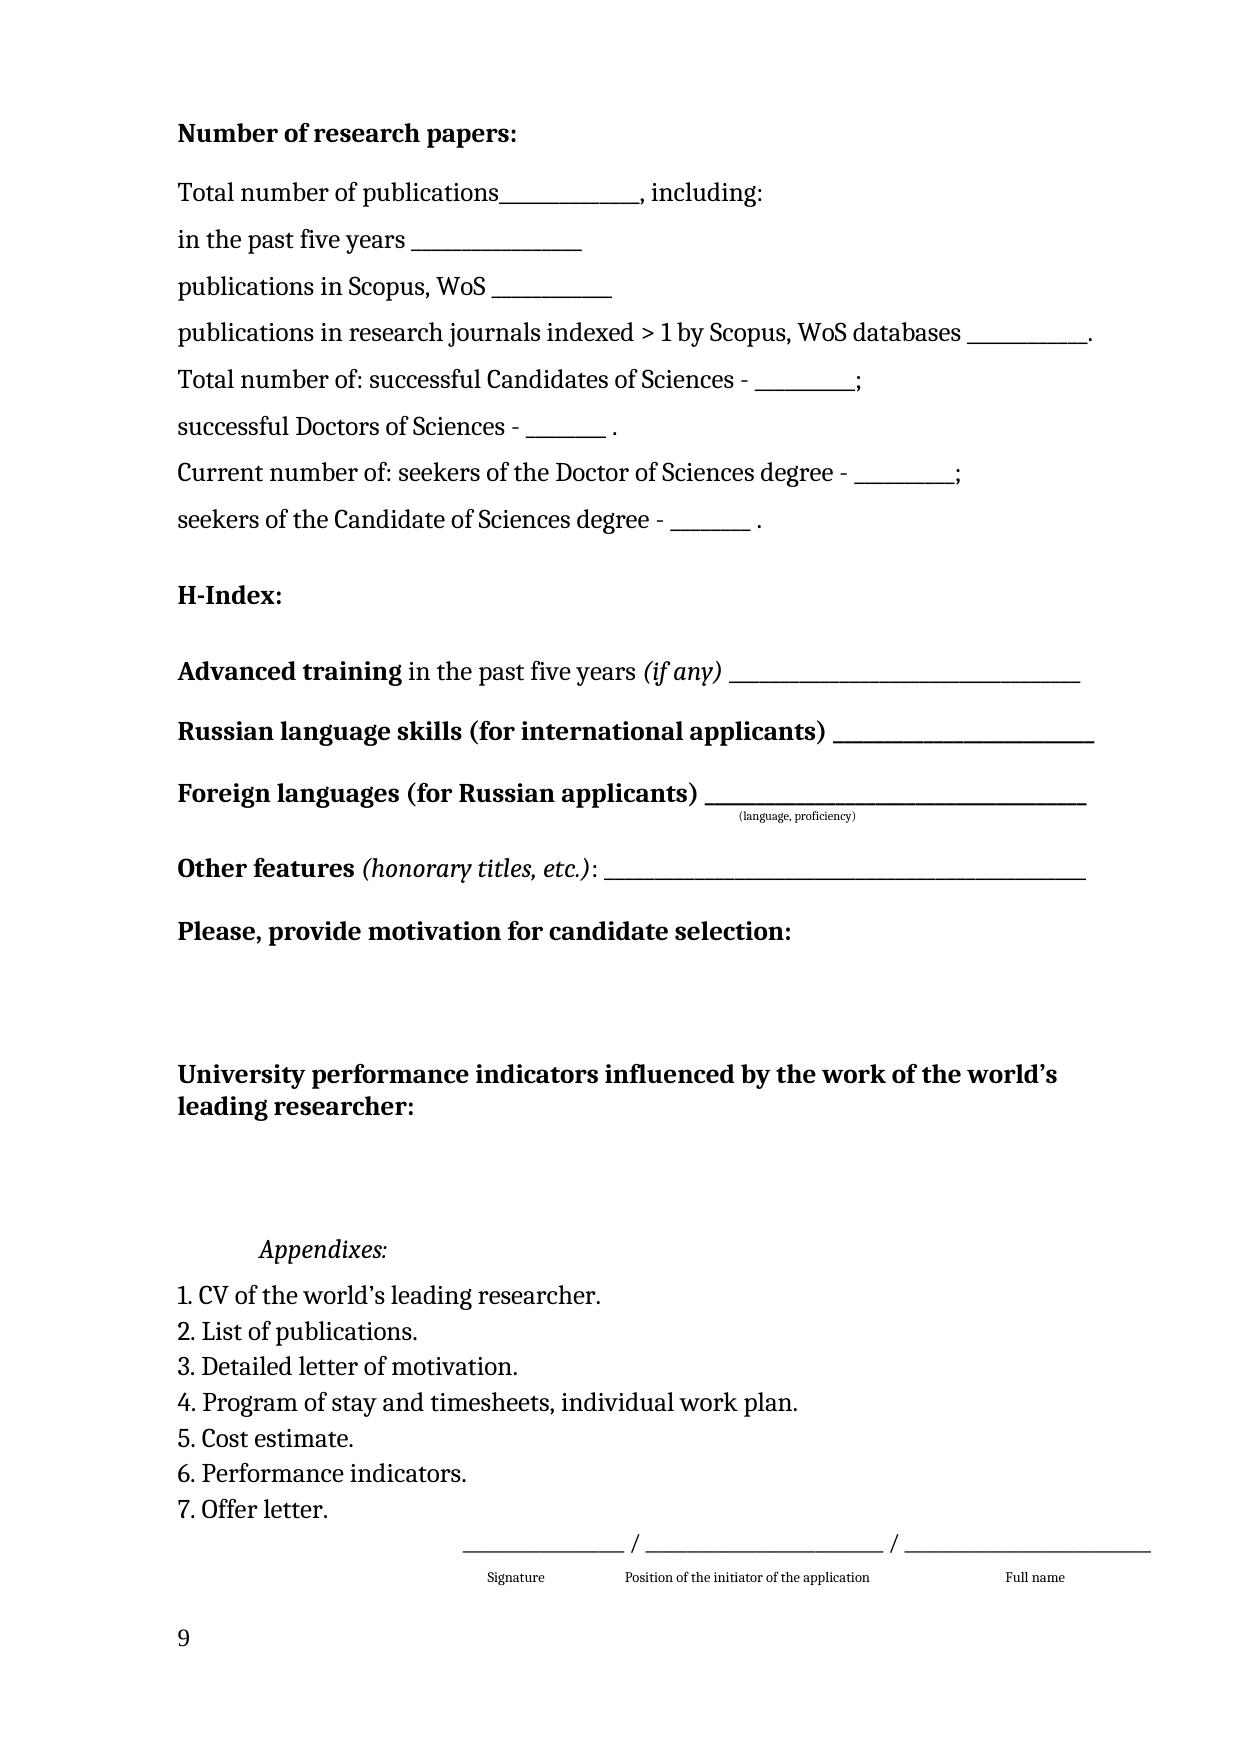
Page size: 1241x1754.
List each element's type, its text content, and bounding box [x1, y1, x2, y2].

text in the past five years _________________ [177, 224, 1152, 255]
text 6. Performance indicators. [177, 1458, 1152, 1490]
text Russian language skills (for international applicants) __________________________ [177, 716, 1152, 747]
text 2. List of publications. [177, 1316, 1152, 1347]
text Number of research papers: [177, 118, 1152, 149]
text Signature Position of the initiator of the application Full name [487, 1569, 1152, 1586]
text 5. Cost estimate. [177, 1423, 1152, 1454]
text Foreign languages (for Russian applicants) ______________________________________ [177, 778, 1152, 809]
text H-Index: [177, 580, 1152, 611]
text Advanced training in the past five years (if any) ___________________________________ [177, 656, 1152, 716]
text Other features (honorary titles, etc.): ________________________________________________ [177, 853, 1152, 884]
text Current number of: seekers of the Doctor of Sciences degree - __________; seekers of the Candidate of Sciences degree - ________ . [177, 457, 1152, 535]
text 3. Detailed letter of motivation. [177, 1351, 1152, 1382]
text Appendixes: [177, 1234, 1152, 1265]
text publications in Scopus, WoS ____________ [177, 271, 1152, 302]
text (language, proficiency) [664, 809, 1152, 823]
text Please, provide motivation for candidate selection: [177, 916, 1152, 947]
text University performance indicators influenced by the work of the world’s leading researcher: [177, 1059, 1152, 1122]
text publications in research journals indexed > 1 by Scopus, WoS databases ____________. [177, 317, 1152, 348]
text Total number of: successful Candidates of Sciences - __________; successful Doctors of Sciences - ________ . [177, 364, 1152, 442]
text 7. Offer letter. [177, 1494, 1152, 1525]
text 4. Program of stay and timesheets, individual work plan. [177, 1387, 1152, 1418]
text Total number of publications______________, including: [177, 177, 1152, 208]
text 1. CV of the world’s leading researcher. [177, 1280, 1152, 1311]
text ___________________ / ____________________________ / _____________________________ [177, 1530, 1152, 1556]
